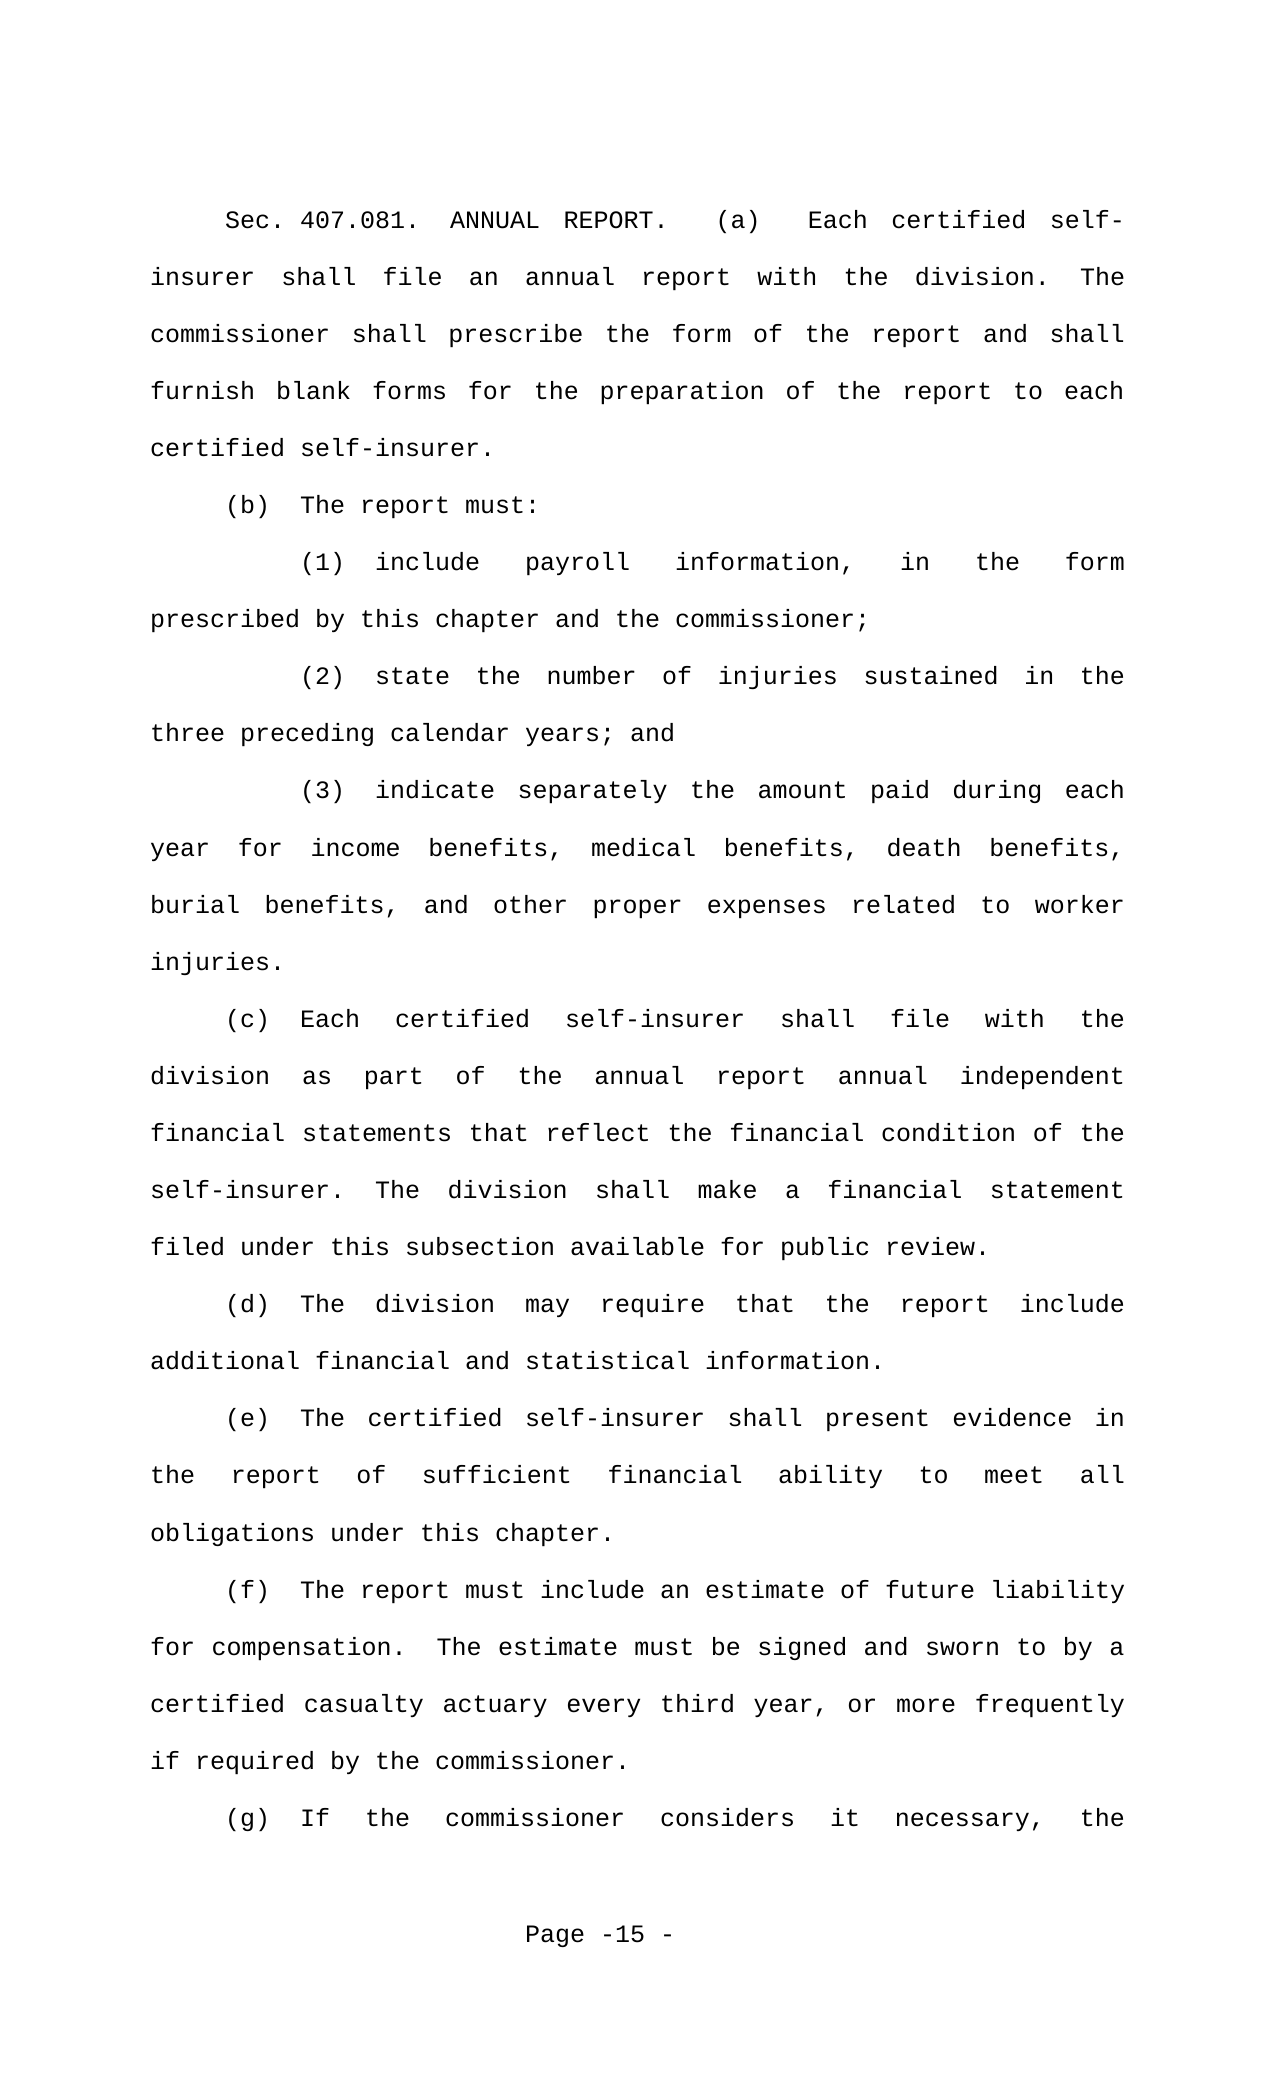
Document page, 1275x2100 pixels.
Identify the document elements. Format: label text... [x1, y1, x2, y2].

text Sec. 407.081. ANNUAL REPORT. (a) Each certified self-insurer shall file an annual report with the division. The commissioner shall prescribe the form of the report and shall furnish blank forms for the preparation of the report to each certified self-insurer. [150, 207, 1125, 464]
text (1) include payroll information, in the form prescribed by this chapter and the commissioner; [150, 549, 1125, 635]
text (e) The certified self-insurer shall present evidence in the report of sufficient financial ability to meet all obligations under this chapter. [150, 1406, 1125, 1548]
text (c) Each certified self-insurer shall file with the division as part of the annual report annual independent financial statements that reflect the financial condition of the self-insurer. The division shall make a financial statement filed under this subsection available for public review. [150, 1006, 1125, 1263]
text (3) indicate separately the amount paid during each year for income benefits, medical benefits, death benefits, burial benefits, and other proper expenses related to worker injuries. [150, 778, 1125, 978]
text (2) state the number of injuries sustained in the three preceding calendar years; and [150, 664, 1125, 749]
text (d) The division may require that the report include additional financial and statistical information. [150, 1292, 1125, 1377]
text (f) The report must include an estimate of future liability for compensation. The estimate must be signed and sworn to by a certified casualty actuary every third year, or more frequently if required by the commissioner. [150, 1577, 1125, 1777]
text (b) The report must: [150, 492, 1125, 521]
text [150, 1805, 1125, 1834]
